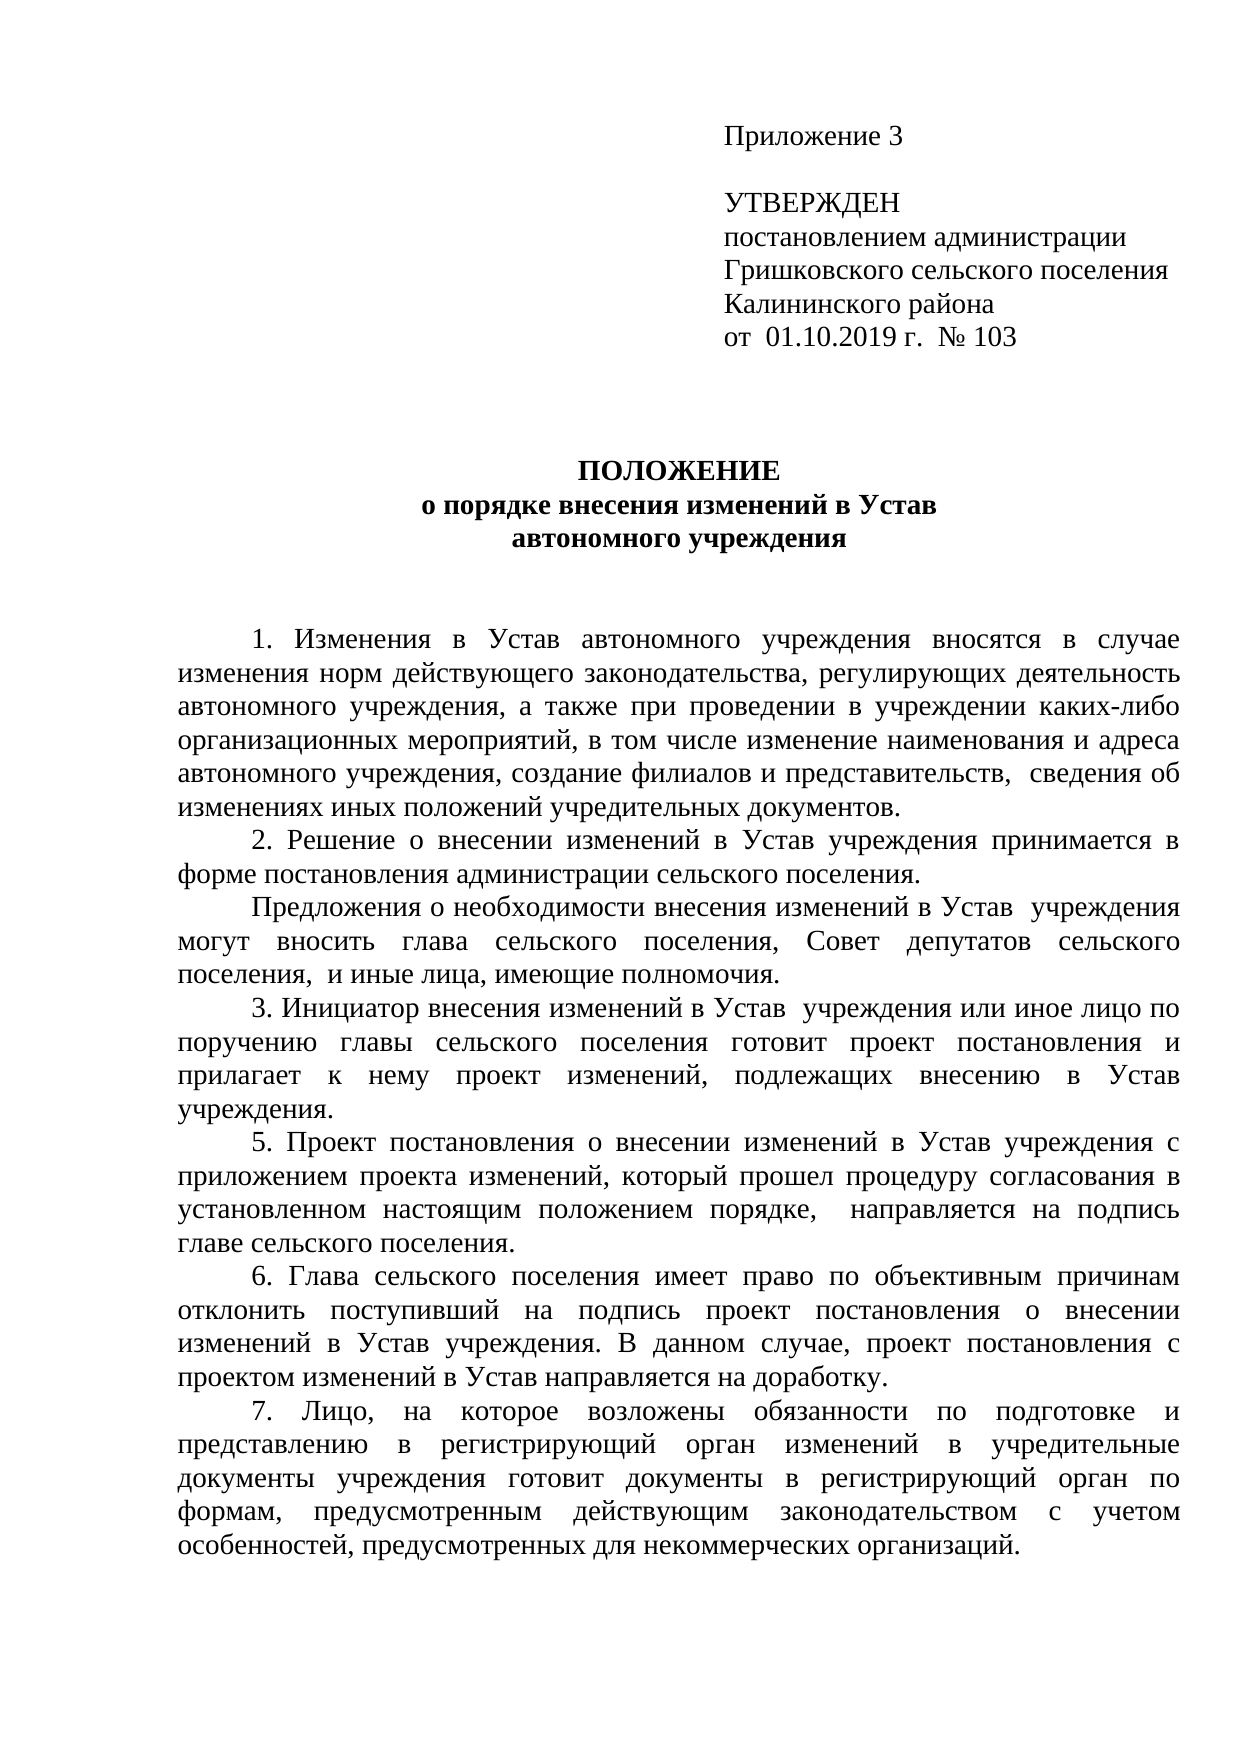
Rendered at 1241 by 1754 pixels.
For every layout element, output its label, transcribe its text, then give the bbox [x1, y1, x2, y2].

text постановлением администрации [723, 219, 1181, 252]
text Гришковского сельского поселения Калининского района [723, 252, 1181, 319]
text Приложение 3 [723, 118, 1181, 152]
text 6. Глава сельского поселения имеет право по объективным причинам отклонить поступивший на подпись проект постановления о внесении изменений в Устав учреждения. В данном случае, проект постановления с проектом изменений в Устав направляется на доработку. [177, 1258, 1181, 1393]
text от 01.10.2019 г. № 103 [723, 319, 1181, 353]
text ПОЛОЖЕНИЕ [177, 453, 1181, 487]
text УТВЕРЖДЕН [723, 185, 1181, 219]
text 7. Лицо, на которое возложены обязанности по подготовке и представлению в регистрирующий орган изменений в учредительные документы учреждения готовит документы в регистрирующий орган по формам, предусмотренным действующим законодательством с учетом особенностей, предусмотренных для некоммерческих организаций. [177, 1393, 1181, 1560]
text о порядке внесения изменений в Устав [177, 487, 1181, 521]
text автономного учреждения [177, 521, 1181, 554]
text 1. Изменения в Устав автономного учреждения вносятся в случае изменения норм действующего законодательства, регулирующих деятельность автономного учреждения, а также при проведении в учреждении каких-либо организационных мероприятий, в том числе изменение наименования и адреса автономного учреждения, создание филиалов и представительств, сведения об изменениях иных положений учредительных документов. [177, 621, 1181, 822]
text 5. Проект постановления о внесении изменений в Устав учреждения с приложением проекта изменений, который прошел процедуру согласования в установленном настоящим положением порядке, направляется на подпись главе сельского поселения. [177, 1124, 1181, 1258]
text 2. Решение о внесении изменений в Устав учреждения принимается в форме постановления администрации сельского поселения. [177, 822, 1181, 889]
text Предложения о необходимости внесения изменений в Устав учреждения могут вносить глава сельского поселения, Совет депутатов сельского поселения, и иные лица, имеющие полномочия. [177, 889, 1181, 990]
text 3. Инициатор внесения изменений в Устав учреждения или иное лицо по поручению главы сельского поселения готовит проект постановления и прилагает к нему проект изменений, подлежащих внесению в Устав учреждения. [177, 990, 1181, 1124]
